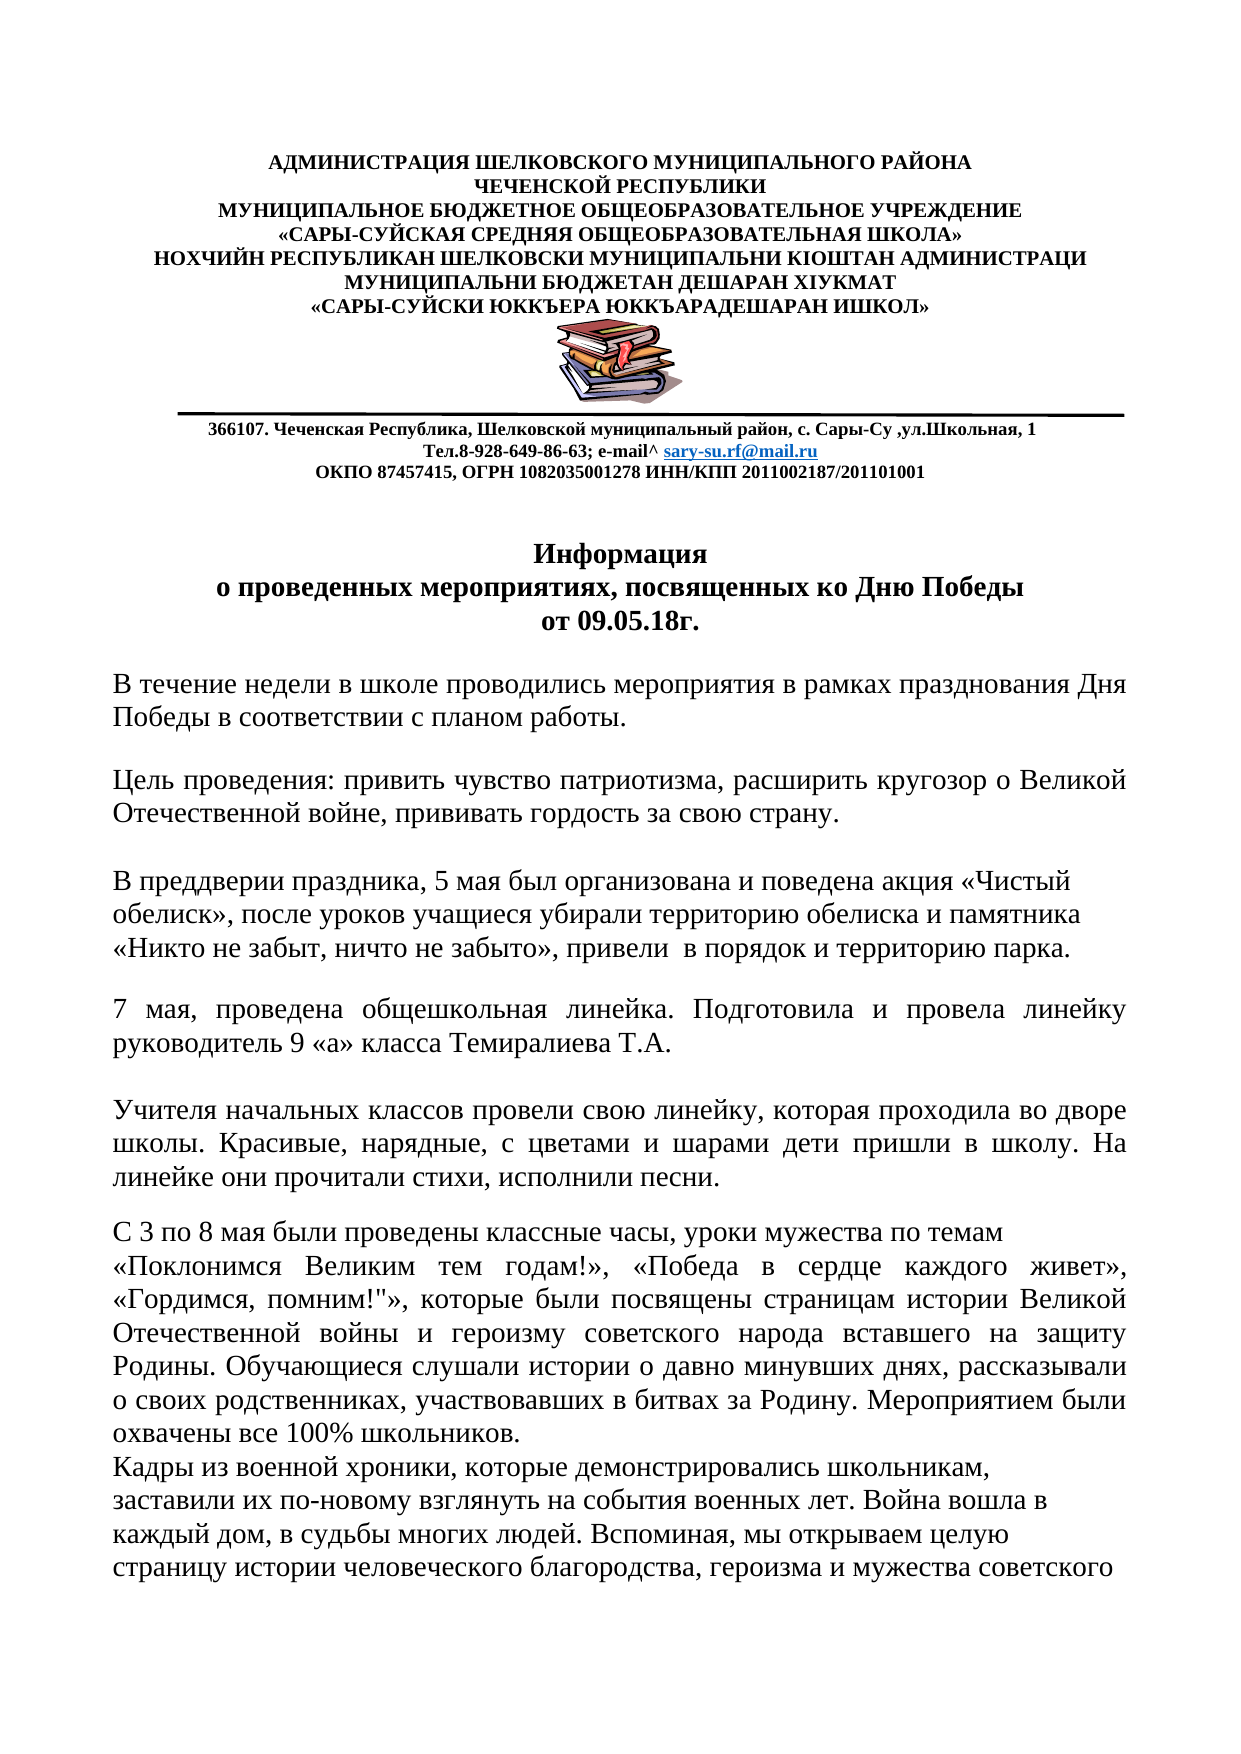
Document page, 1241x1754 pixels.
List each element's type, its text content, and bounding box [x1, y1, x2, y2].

text Учителя начальных классов провели свою линейку, которая проходила во дворе школы. Красивые, нарядные, с цветами и шарами дети пришли в школу. На линейке они прочитали стихи, исполнили песни. [112, 1092, 1128, 1193]
text «САРЫ-СУЙСКИ ЮККЪЕРА ЮККЪАРАДЕШАРАН ИШКОЛ» [112, 294, 1128, 318]
text Тел.8-928-649-86-63; е-mail^ sary-su.rf@mail.ru [112, 440, 1128, 461]
text В течение недели в школе проводились мероприятия в рамках празднования Дня Победы в соответствии с планом работы. [112, 666, 1128, 733]
text АДМИНИСТРАЦИЯ ШЕЛКОВСКОГО МУНИЦИПАЛЬНОГО РАЙОНА [112, 150, 1128, 174]
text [112, 1449, 1128, 1583]
text НОХЧИЙН РЕСПУБЛИКАН ШЕЛКОВСКИ МУНИЦИПАЛЬНИ КIОШТАН АДМИНИСТРАЦИ МУНИЦИПАЛЬНИ БЮДЖЕТАН ДЕШАРАН ХIУКМАТ [112, 246, 1128, 294]
text МУНИЦИПАЛЬНОЕ БЮДЖЕТНОЕ ОБЩЕОБРАЗОВАТЕЛЬНОЕ УЧРЕЖДЕНИЕ [112, 198, 1128, 222]
text 7 мая, проведена общешкольная линейка. Подготовила и провела линейку руководитель 9 «а» класса Темиралиева Т.А. [112, 963, 1128, 1058]
text Цель проведения: привить чувство патриотизма, расширить кругозор о Великой Отечественной войне, прививать гордость за свою страну. [112, 762, 1128, 829]
text С 3 по 8 мая были проведены классные часы, уроки мужества по темам [112, 1214, 1128, 1248]
text ЧЕЧЕНСКОЙ РЕСПУБЛИКИ [112, 174, 1128, 198]
text В преддверии праздника, 5 мая был организована и поведена акция «Чистый обелиск», после уроков учащиеся убирали территорию обелиска и памятника «Никто не забыт, ничто не забыто», привели в порядок и территорию парка. [112, 863, 1128, 963]
text «Поклонимся Великим тем годам!», «Победа в сердце каждого живет», «Гордимся, помним!"», которые были посвящены страницам истории Великой Отечественной войны и героизму советского народа вставшего на защиту Родины. Обучающиеся слушали истории о давно минувших днях, рассказывали о своих родственниках, участвовавших в битвах за Родину. Мероприятием были охвачены все 100% школьников. [112, 1248, 1128, 1449]
text 366107. Чеченская Республика, Шелковской муниципальный район, с. Сары-Су ,ул.Школьная, 1 [112, 418, 1128, 440]
text Информация [112, 536, 1128, 569]
text «САРЫ-СУЙСКАЯ СРЕДНЯЯ ОБЩЕОБРАЗОВАТЕЛЬНАЯ ШКОЛА» [112, 222, 1128, 246]
text ОКПО 87457415, ОГРН 1082035001278 ИНН/КПП 2011002187/201101001 [112, 461, 1128, 483]
text о проведенных мероприятиях, посвященных ко Дню Победы от 09.05.18г. [112, 569, 1128, 637]
